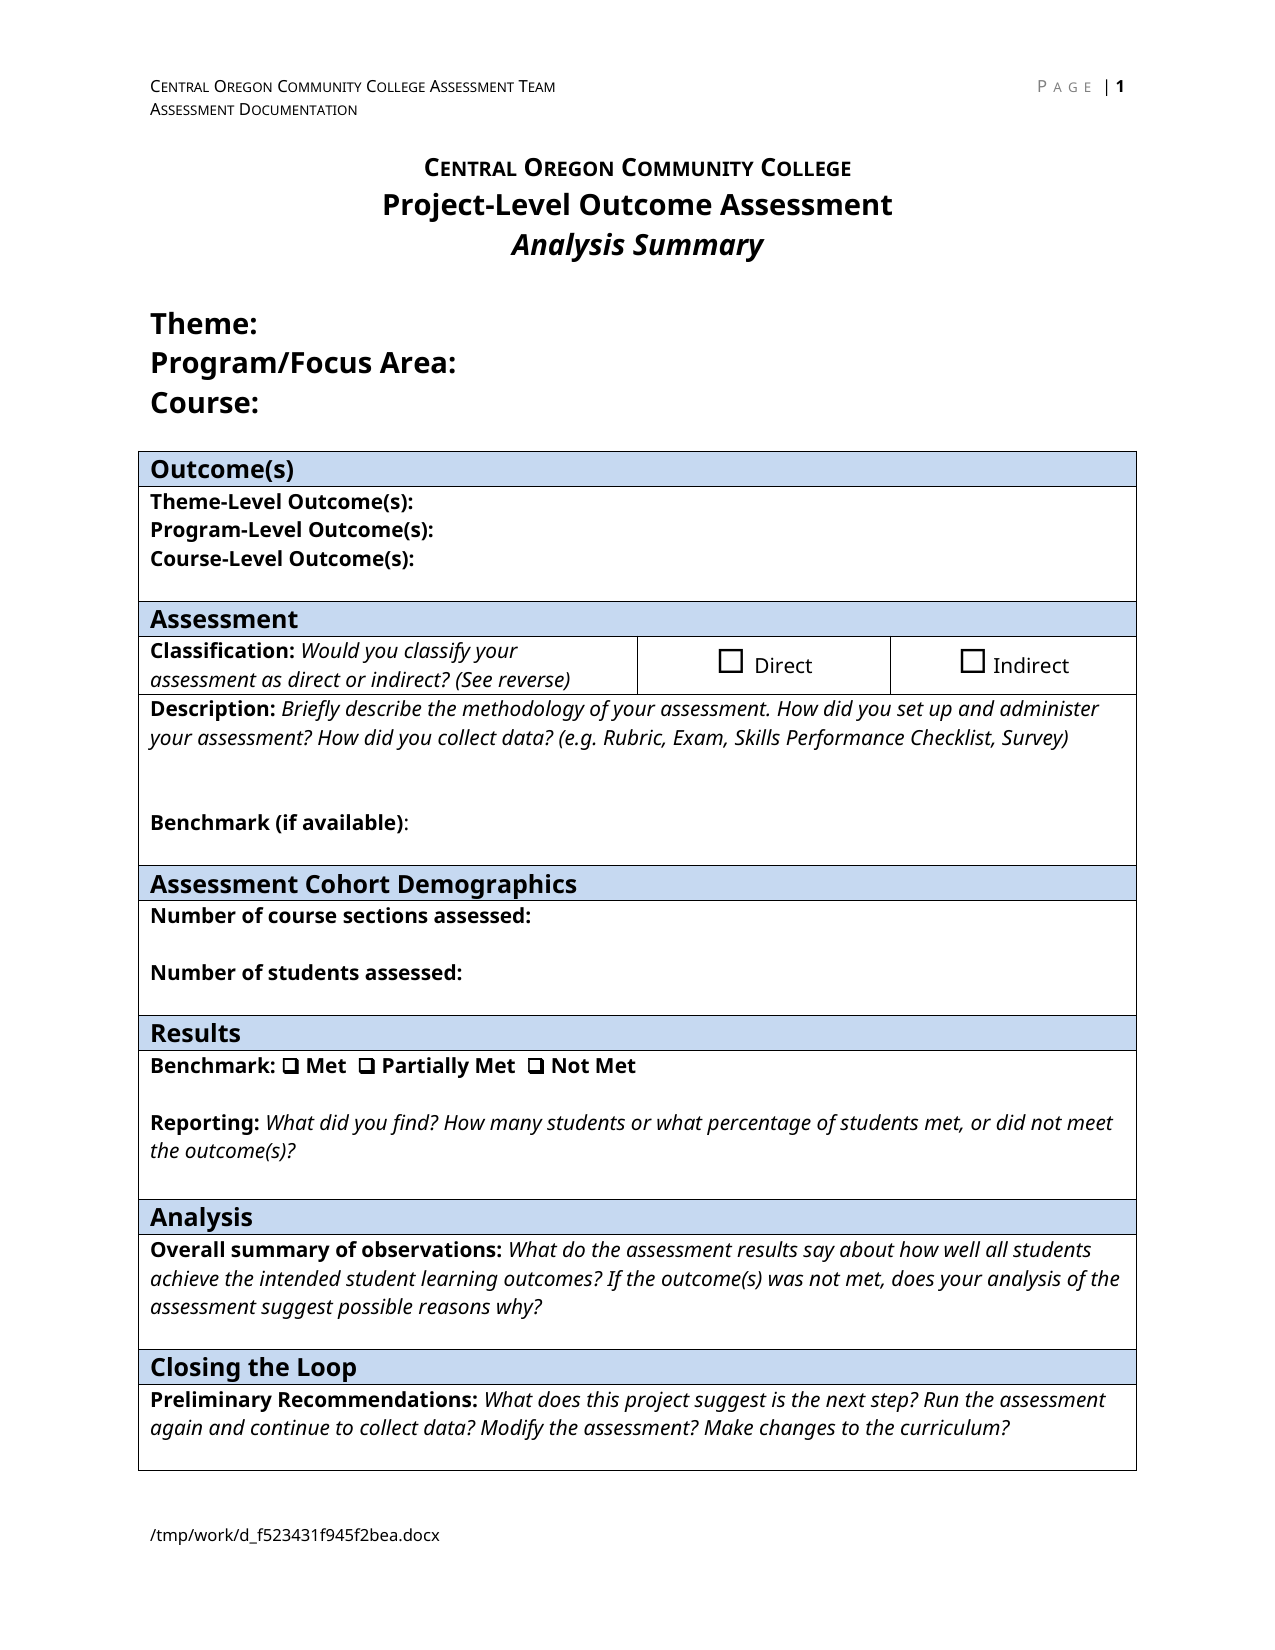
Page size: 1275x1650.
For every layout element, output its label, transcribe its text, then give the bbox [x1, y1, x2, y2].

table_cell Assessment Cohort Demographics [139, 866, 1136, 900]
table_cell Assessment [139, 602, 1136, 636]
table_cell Description: Briefly describe the methodology of your assessment. How did you set up and administer your assessment? How did you collect data? (e.g. Rubric, Exam, Skills Performance Checklist, Survey) Benchmark (if available): [139, 695, 1136, 865]
table_cell Preliminary Recommendations: What does this project suggest is the next step? Run the assessment again and continue to collect data? Modify the assessment? Make changes to the curriculum? [139, 1385, 1136, 1470]
table_cell Indirect [891, 637, 1136, 693]
table_cell Closing the Loop [139, 1350, 1136, 1384]
table_cell Direct [638, 637, 890, 693]
table_cell Number of course sections assessed: Number of students assessed: [139, 901, 1136, 1015]
text Project-Level Outcome Assessment [150, 184, 1125, 224]
table_cell Benchmark: Met Partially Met Not Met Reporting: What did you find? How many students or what percentage of students met, or did not meet the outcome(s)? [139, 1051, 1136, 1199]
table_cell Analysis [139, 1200, 1136, 1234]
text Theme: [150, 303, 1125, 343]
text Analysis Summary [150, 224, 1125, 263]
text Program/Focus Area: [150, 343, 1125, 382]
text Central Oregon Community College [150, 150, 1125, 184]
table_cell Overall summary of observations: What do the assessment results say about how well all students achieve the intended student learning outcomes? If the outcome(s) was not met, does your analysis of the assessment suggest possible reasons why? [139, 1235, 1136, 1349]
text Course: [150, 382, 1125, 422]
table_cell Results [139, 1016, 1136, 1050]
table_header Outcome(s) [139, 452, 1136, 486]
table_cell Classification: Would you classify your assessment as direct or indirect? (See reverse) [139, 637, 637, 693]
table_cell Theme-Level Outcome(s): Program-Level Outcome(s): Course-Level Outcome(s): [139, 487, 1136, 601]
